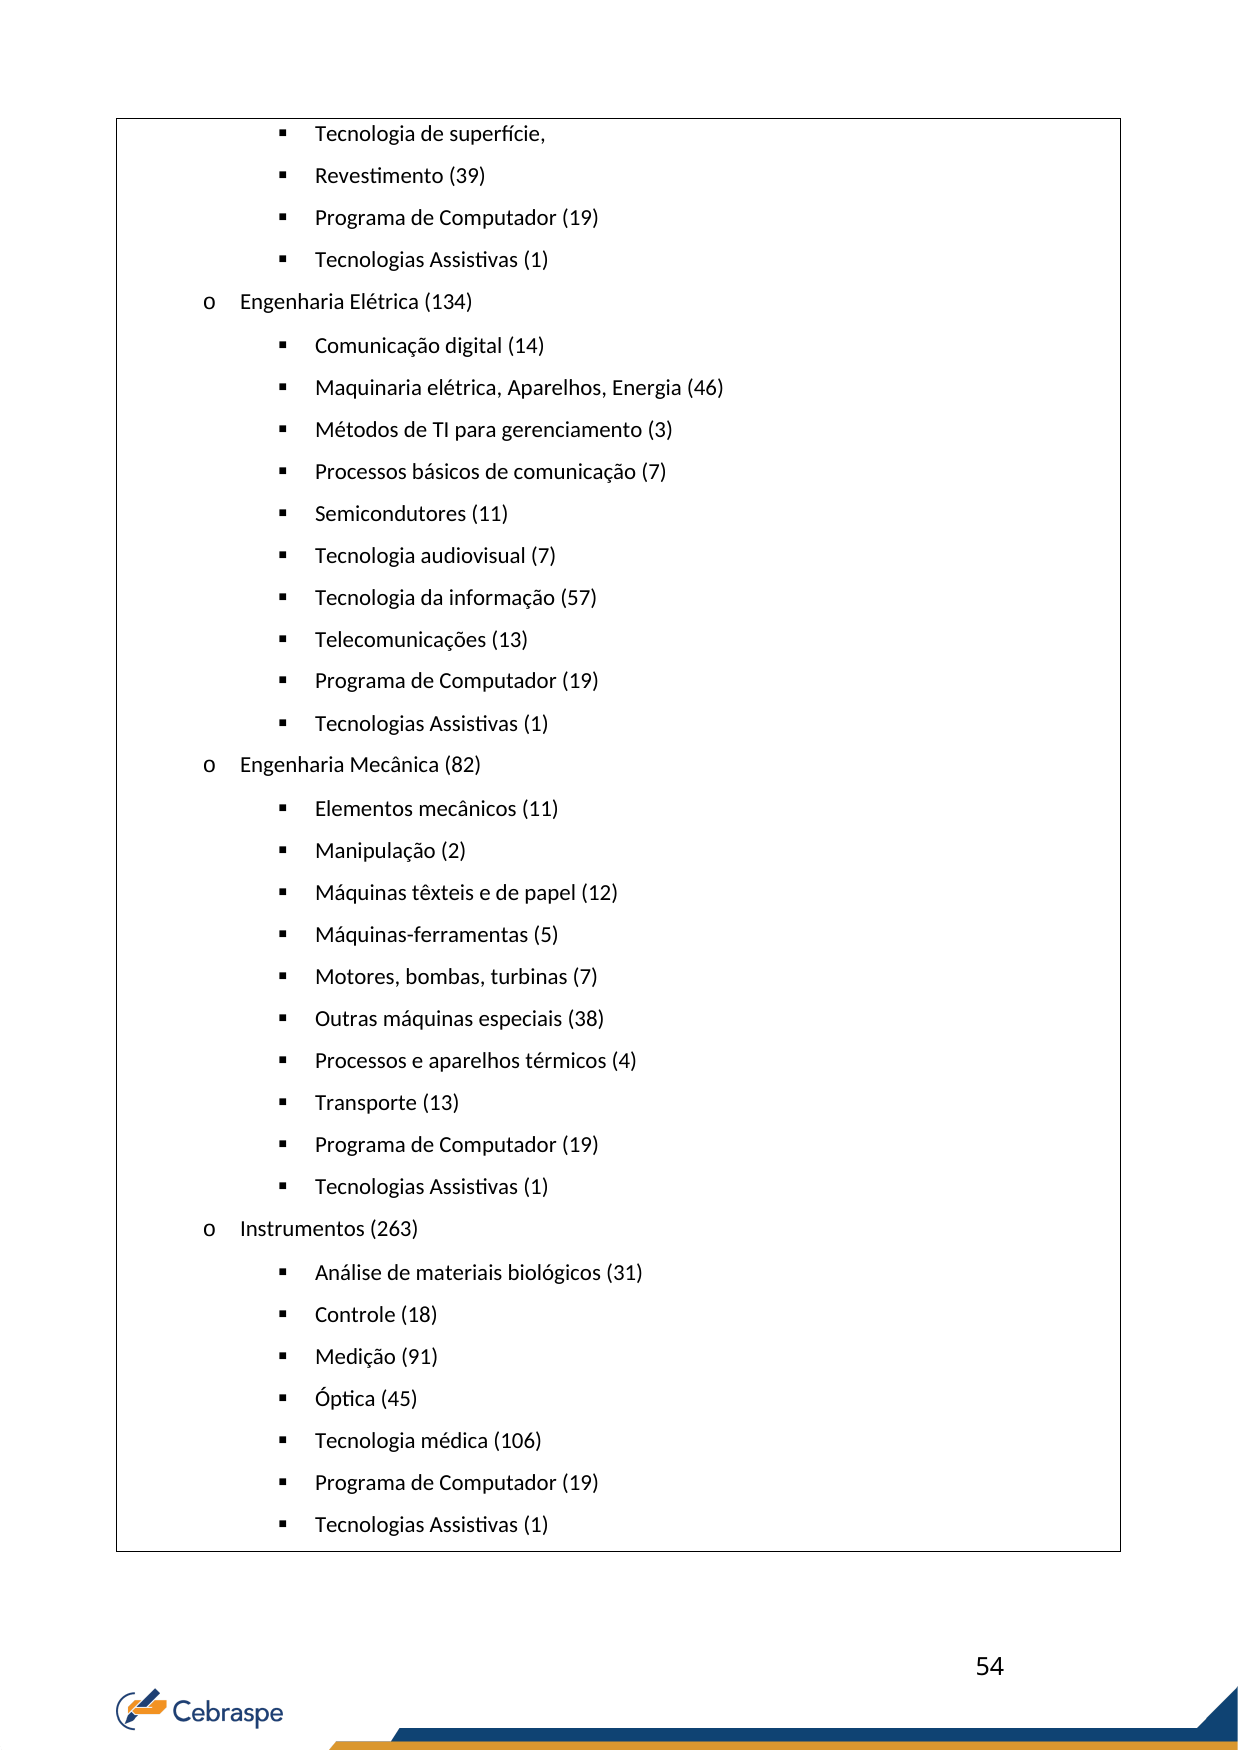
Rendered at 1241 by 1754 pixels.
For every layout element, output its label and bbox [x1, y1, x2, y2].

picture [0, 1656, 1238, 1750]
table_cell [117, 119, 1120, 1551]
